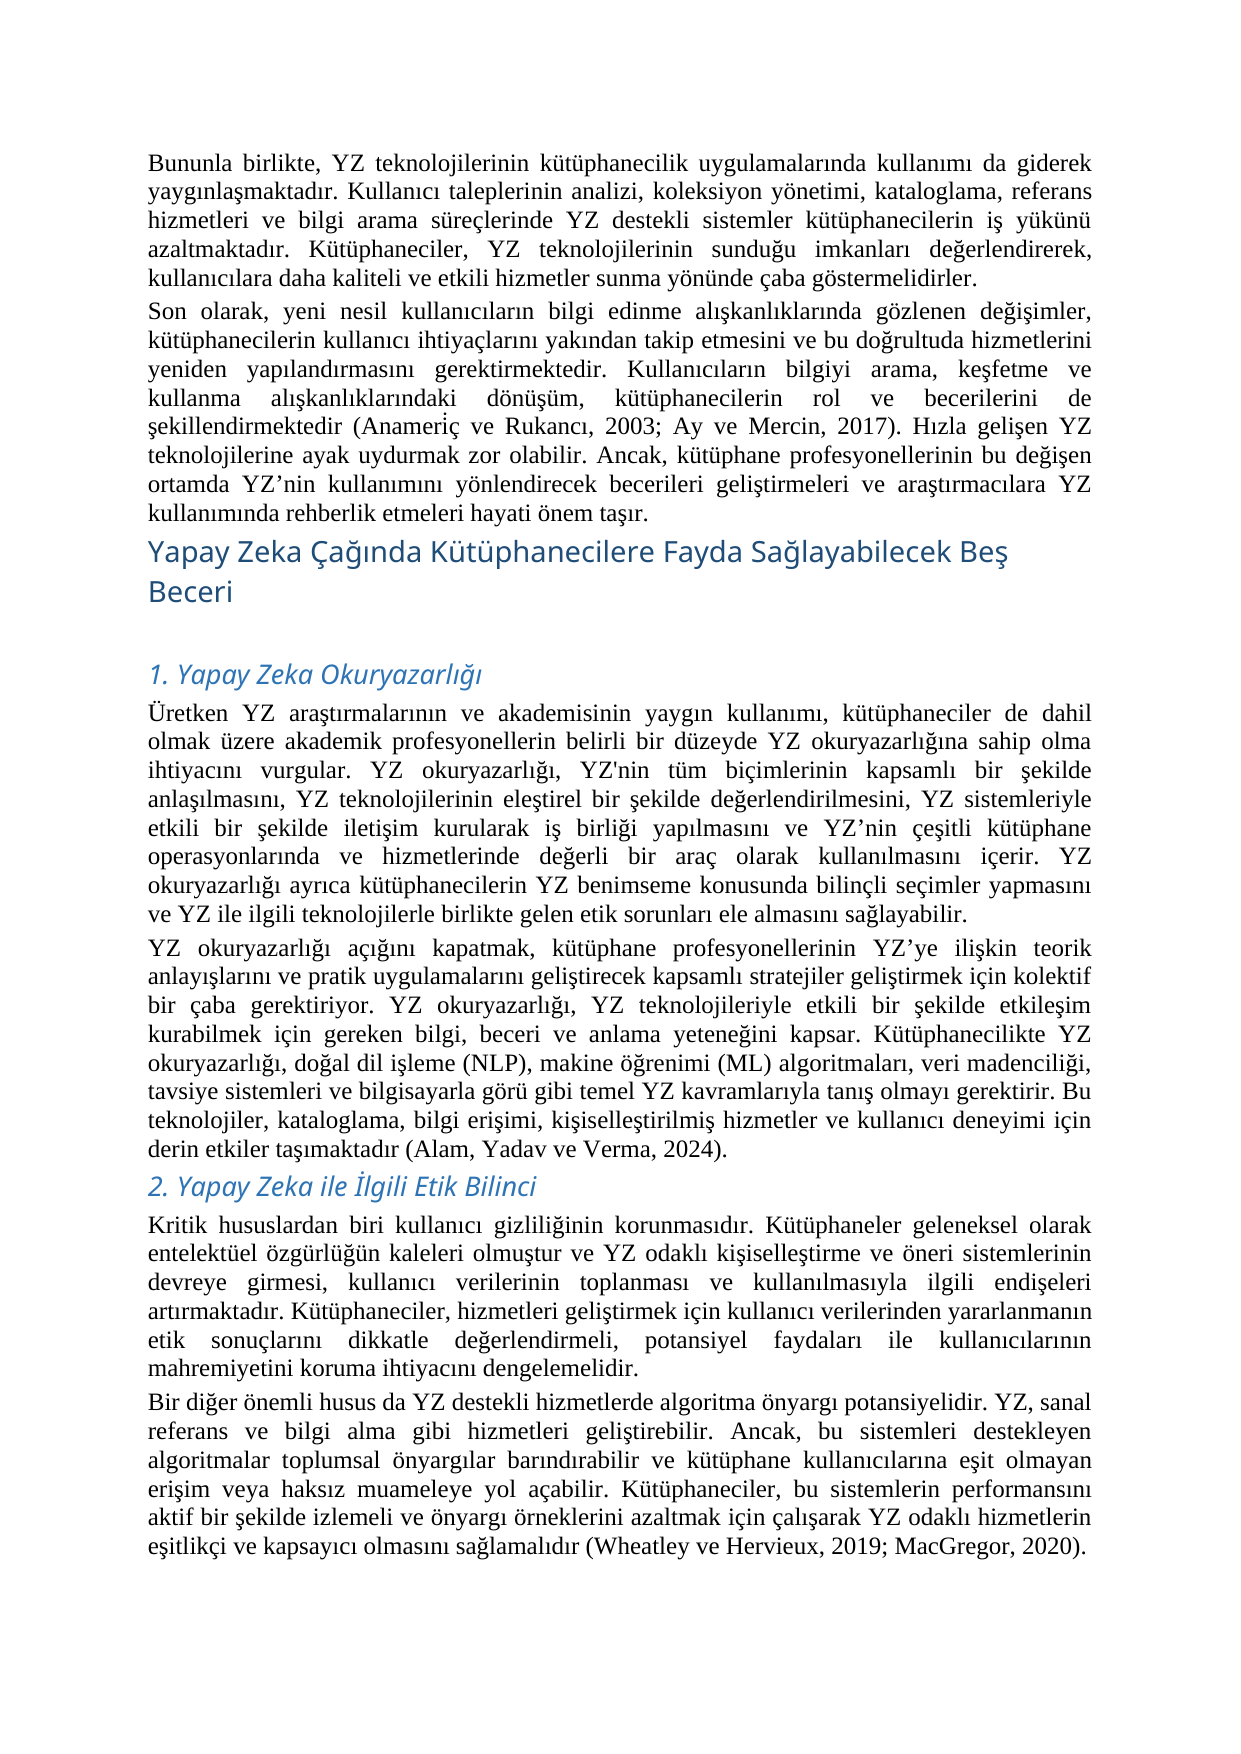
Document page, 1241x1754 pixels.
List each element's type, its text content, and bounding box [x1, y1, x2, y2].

text Bir diğer önemli husus da YZ destekli hizmetlerde algoritma önyargı potansiyelidir. YZ, sanal referans ve bilgi alma gibi hizmetleri geliştirebilir. Ancak, bu sistemleri destekleyen algoritmalar toplumsal önyargılar barındırabilir ve kütüphane kullanıcılarına eşit olmayan erişim veya haksız muameleye yol açabilir. Kütüphaneciler, bu sistemlerin performansını aktif bir şekilde izlemeli ve önyargı örneklerini azaltmak için çalışarak YZ odaklı hizmetlerin eşitlikçi ve kapsayıcı olmasını sağlamalıdır (Wheatley ve Hervieux, 2019; MacGregor, 2020). [148, 1387, 1093, 1560]
subtitle Yapay Zeka Çağında Kütüphanecilere Fayda Sağlayabilecek Beş Beceri [148, 532, 1093, 611]
text Son olarak, yeni nesil kullanıcıların bilgi edinme alışkanlıklarında gözlenen değişimler, kütüphanecilerin kullanıcı ihtiyaçlarını yakından takip etmesini ve bu doğrultuda hizmetlerini yeniden yapılandırmasını gerektirmektedir. Kullanıcıların bilgiyi arama, keşfetme ve kullanma alışkanlıklarındaki dönüşüm, kütüphanecilerin rol ve becerilerini de şekillendirmektedir (Anameri̇ç ve Rukancı, 2003; Ay ve Mercin, 2017). Hızla gelişen YZ teknolojilerine ayak uydurmak zor olabilir. Ancak, kütüphane profesyonellerinin bu değişen ortamda YZ’nin kullanımını yönlendirecek becerileri geliştirmeleri ve araştırmacılara YZ kullanımında rehberlik etmeleri hayati önem taşır. [148, 296, 1093, 526]
text Kritik hususlardan biri kullanıcı gizliliğinin korunmasıdır. Kütüphaneler geleneksel olarak entelektüel özgürlüğün kaleleri olmuştur ve YZ odaklı kişiselleştirme ve öneri sistemlerinin devreye girmesi, kullanıcı verilerinin toplanması ve kullanılmasıyla ilgili endişeleri artırmaktadır. Kütüphaneciler, hizmetleri geliştirmek için kullanıcı verilerinden yararlanmanın etik sonuçlarını dikkatle değerlendirmeli, potansiyel faydaları ile kullanıcılarının mahremiyetini koruma ihtiyacını dengelemelidir. [148, 1210, 1093, 1382]
subtitle 1. Yapay Zeka Okuryazarlığı [148, 656, 1093, 692]
text YZ okuryazarlığı açığını kapatmak, kütüphane profesyonellerinin YZ’ye ilişkin teorik anlayışlarını ve pratik uygulamalarını geliştirecek kapsamlı stratejiler geliştirmek için kolektif bir çaba gerektiriyor. YZ okuryazarlığı, YZ teknolojileriyle etkili bir şekilde etkileşim kurabilmek için gereken bilgi, beceri ve anlama yeteneğini kapsar. Kütüphanecilikte YZ okuryazarlığı, doğal dil işleme (NLP), makine öğrenimi (ML) algoritmaları, veri madenciliği, tavsiye sistemleri ve bilgisayarla görü gibi temel YZ kavramlarıyla tanış olmayı gerektirir. Bu teknolojiler, kataloglama, bilgi erişimi, kişiselleştirilmiş hizmetler ve kullanıcı deneyimi için derin etkiler taşımaktadır (Alam, Yadav ve Verma, 2024). [148, 933, 1093, 1163]
text Bununla birlikte, YZ teknolojilerinin kütüphanecilik uygulamalarında kullanımı da giderek yaygınlaşmaktadır. Kullanıcı taleplerinin analizi, koleksiyon yönetimi, kataloglama, referans hizmetleri ve bilgi arama süreçlerinde YZ destekli sistemler kütüphanecilerin iş yükünü azaltmaktadır. Kütüphaneciler, YZ teknolojilerinin sunduğu imkanları değerlendirerek, kullanıcılara daha kaliteli ve etkili hizmetler sunma yönünde çaba göstermelidirler. [148, 148, 1093, 291]
subtitle 2. Yapay Zeka ile İlgili Etik Bilinci [148, 1168, 1093, 1205]
text Üretken YZ araştırmalarının ve akademisinin yaygın kullanımı, kütüphaneciler de dahil olmak üzere akademik profesyonellerin belirli bir düzeyde YZ okuryazarlığına sahip olma ihtiyacını vurgular. YZ okuryazarlığı, YZ'nin tüm biçimlerinin kapsamlı bir şekilde anlaşılmasını, YZ teknolojilerinin eleştirel bir şekilde değerlendirilmesini, YZ sistemleriyle etkili bir şekilde iletişim kurularak iş birliği yapılmasını ve YZ’nin çeşitli kütüphane operasyonlarında ve hizmetlerinde değerli bir araç olarak kullanılmasını içerir. YZ okuryazarlığı ayrıca kütüphanecilerin YZ benimseme konusunda bilinçli seçimler yapmasını ve YZ ile ilgili teknolojilerle birlikte gelen etik sorunları ele almasını sağlayabilir. [148, 698, 1093, 928]
